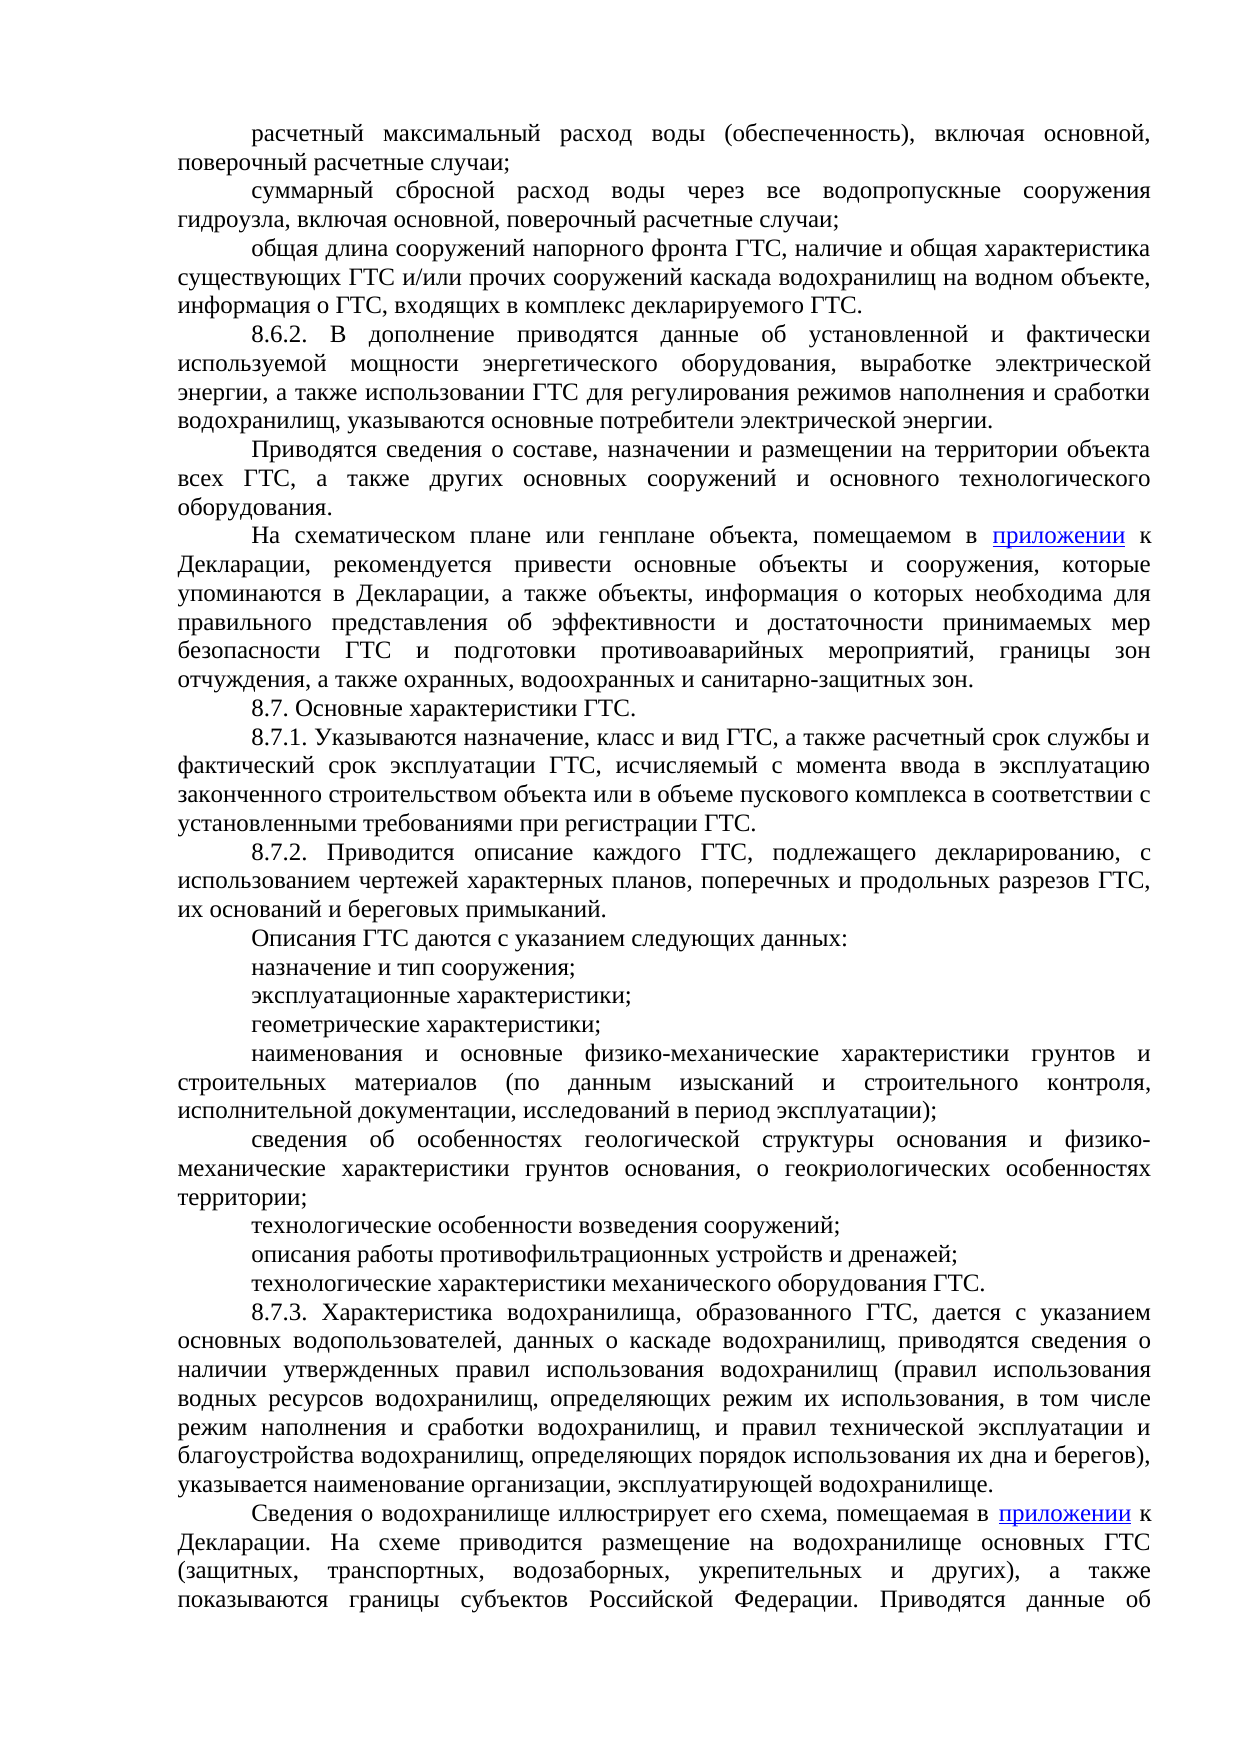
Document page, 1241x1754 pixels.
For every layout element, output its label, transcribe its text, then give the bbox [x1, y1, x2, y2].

text описания работы противофильтрационных устройств и дренажей; [177, 1239, 1152, 1268]
text назначение и тип сооружения; [177, 952, 1152, 981]
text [177, 1498, 1152, 1613]
text технологические характеристики механического оборудования ГТС. [177, 1268, 1152, 1297]
text сведения об особенностях геологической структуры основания и физико-механические характеристики грунтов основания, о геокриологических особенностях территории; [177, 1124, 1152, 1211]
text расчетный максимальный расход воды (обеспеченность), включая основной, поверочный расчетные случаи; [177, 118, 1152, 176]
text эксплуатационные характеристики; [177, 981, 1152, 1009]
text наименования и основные физико-механические характеристики грунтов и строительных материалов (по данным изысканий и строительного контроля, исполнительной документации, исследований в период эксплуатации); [177, 1038, 1152, 1124]
text 8.7.3. Характеристика водохранилища, образованного ГТС, дается с указанием основных водопользователей, данных о каскаде водохранилищ, приводятся сведения о наличии утвержденных правил использования водохранилищ (правил использования водных ресурсов водохранилищ, определяющих режим их использования, в том числе режим наполнения и сработки водохранилищ, и правил технической эксплуатации и благоустройства водохранилищ, определяющих порядок использования их дна и берегов), указывается наименование организации, эксплуатирующей водохранилище. [177, 1297, 1152, 1498]
text суммарный сбросной расход воды через все водопропускные сооружения гидроузла, включая основной, поверочный расчетные случаи; [177, 176, 1152, 233]
text На схематическом плане или генплане объекта, помещаемом в приложении к Декларации, рекомендуется привести основные объекты и сооружения, которые упоминаются в Декларации, а также объекты, информация о которых необходима для правильного представления об эффективности и достаточности принимаемых мер безопасности ГТС и подготовки противоаварийных мероприятий, границы зон отчуждения, а также охранных, водоохранных и санитарно-защитных зон. [177, 521, 1152, 693]
text 8.7.1. Указываются назначение, класс и вид ГТС, а также расчетный срок службы и фактический срок эксплуатации ГТС, исчисляемый с момента ввода в эксплуатацию законченного строительством объекта или в объеме пускового комплекса в соответствии с установленными требованиями при регистрации ГТС. [177, 722, 1152, 837]
text геометрические характеристики; [177, 1009, 1152, 1038]
text общая длина сооружений напорного фронта ГТС, наличие и общая характеристика существующих ГТС и/или прочих сооружений каскада водохранилищ на водном объекте, информация о ГТС, входящих в комплекс декларируемого ГТС. [177, 233, 1152, 319]
text технологические особенности возведения сооружений; [177, 1211, 1152, 1239]
text 8.7.2. Приводится описание каждого ГТС, подлежащего декларированию, с использованием чертежей характерных планов, поперечных и продольных разрезов ГТС, их оснований и береговых примыканий. [177, 837, 1152, 923]
text 8.7. Основные характеристики ГТС. [177, 693, 1152, 722]
text Приводятся сведения о составе, назначении и размещении на территории объекта всех ГТС, а также других основных сооружений и основного технологического оборудования. [177, 434, 1152, 521]
text 8.6.2. В дополнение приводятся данные об установленной и фактически используемой мощности энергетического оборудования, выработке электрической энергии, а также использовании ГТС для регулирования режимов наполнения и сработки водохранилищ, указываются основные потребители электрической энергии. [177, 319, 1152, 434]
text Описания ГТС даются с указанием следующих данных: [177, 923, 1152, 952]
